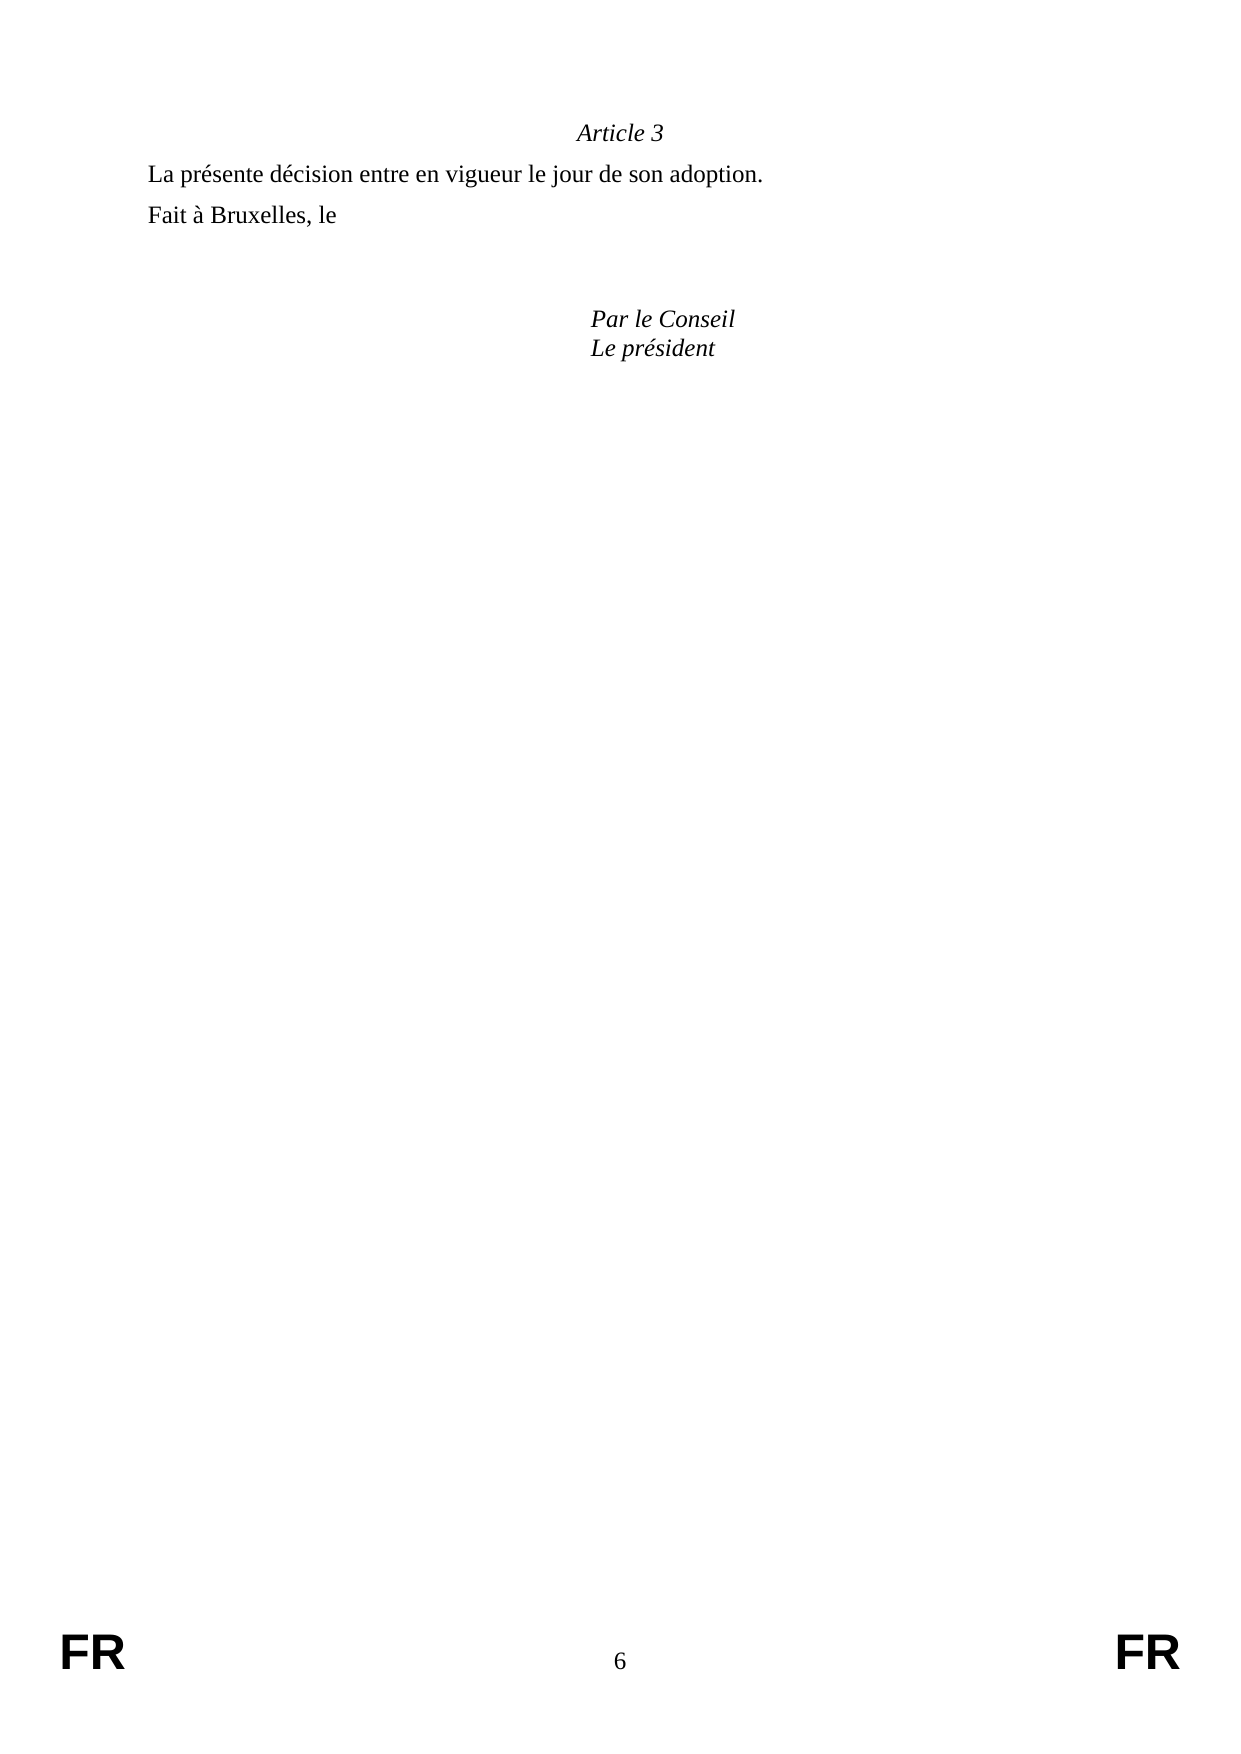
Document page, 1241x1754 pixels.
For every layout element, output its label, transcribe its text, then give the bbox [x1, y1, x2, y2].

text Fait à Bruxelles, le [148, 201, 1093, 229]
text Le président [148, 333, 1093, 362]
text La présente décision entre en vigueur le jour de son adoption. [148, 159, 1093, 188]
text Par le Conseil [148, 304, 1093, 333]
text Article 3 [148, 118, 1093, 147]
